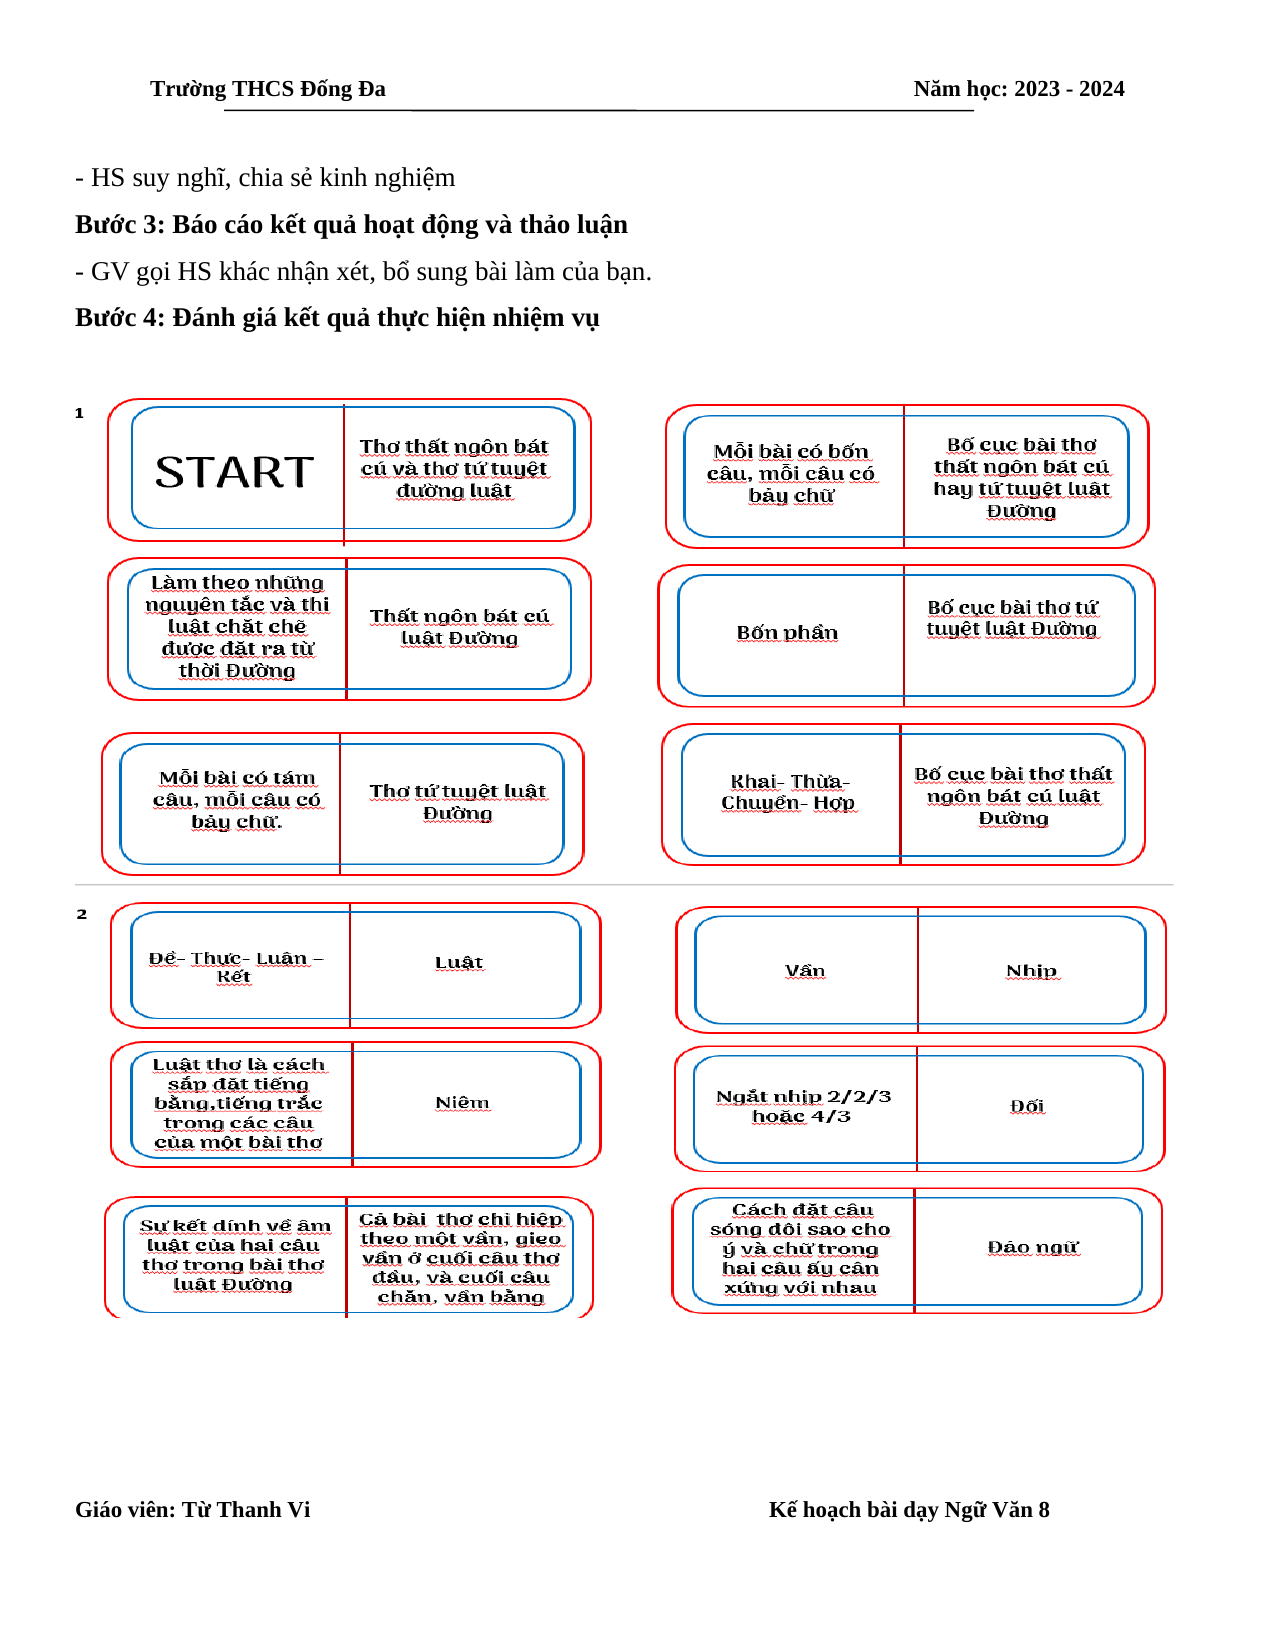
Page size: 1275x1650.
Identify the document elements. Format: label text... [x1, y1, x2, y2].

text - GV gọi HS khác nhận xét, bổ sung bài làm của bạn. [75, 254, 1200, 286]
text Bước 3: Báo cáo kết quả hoạt động và thảo luận [75, 208, 1200, 239]
text - HS suy nghĩ, chia sẻ kinh nghiệm [75, 161, 1200, 192]
text Bước 4: Đánh giá kết quả thực hiện nhiệm vụ [75, 301, 1200, 332]
picture [75, 899, 1174, 1318]
picture [75, 394, 1174, 886]
